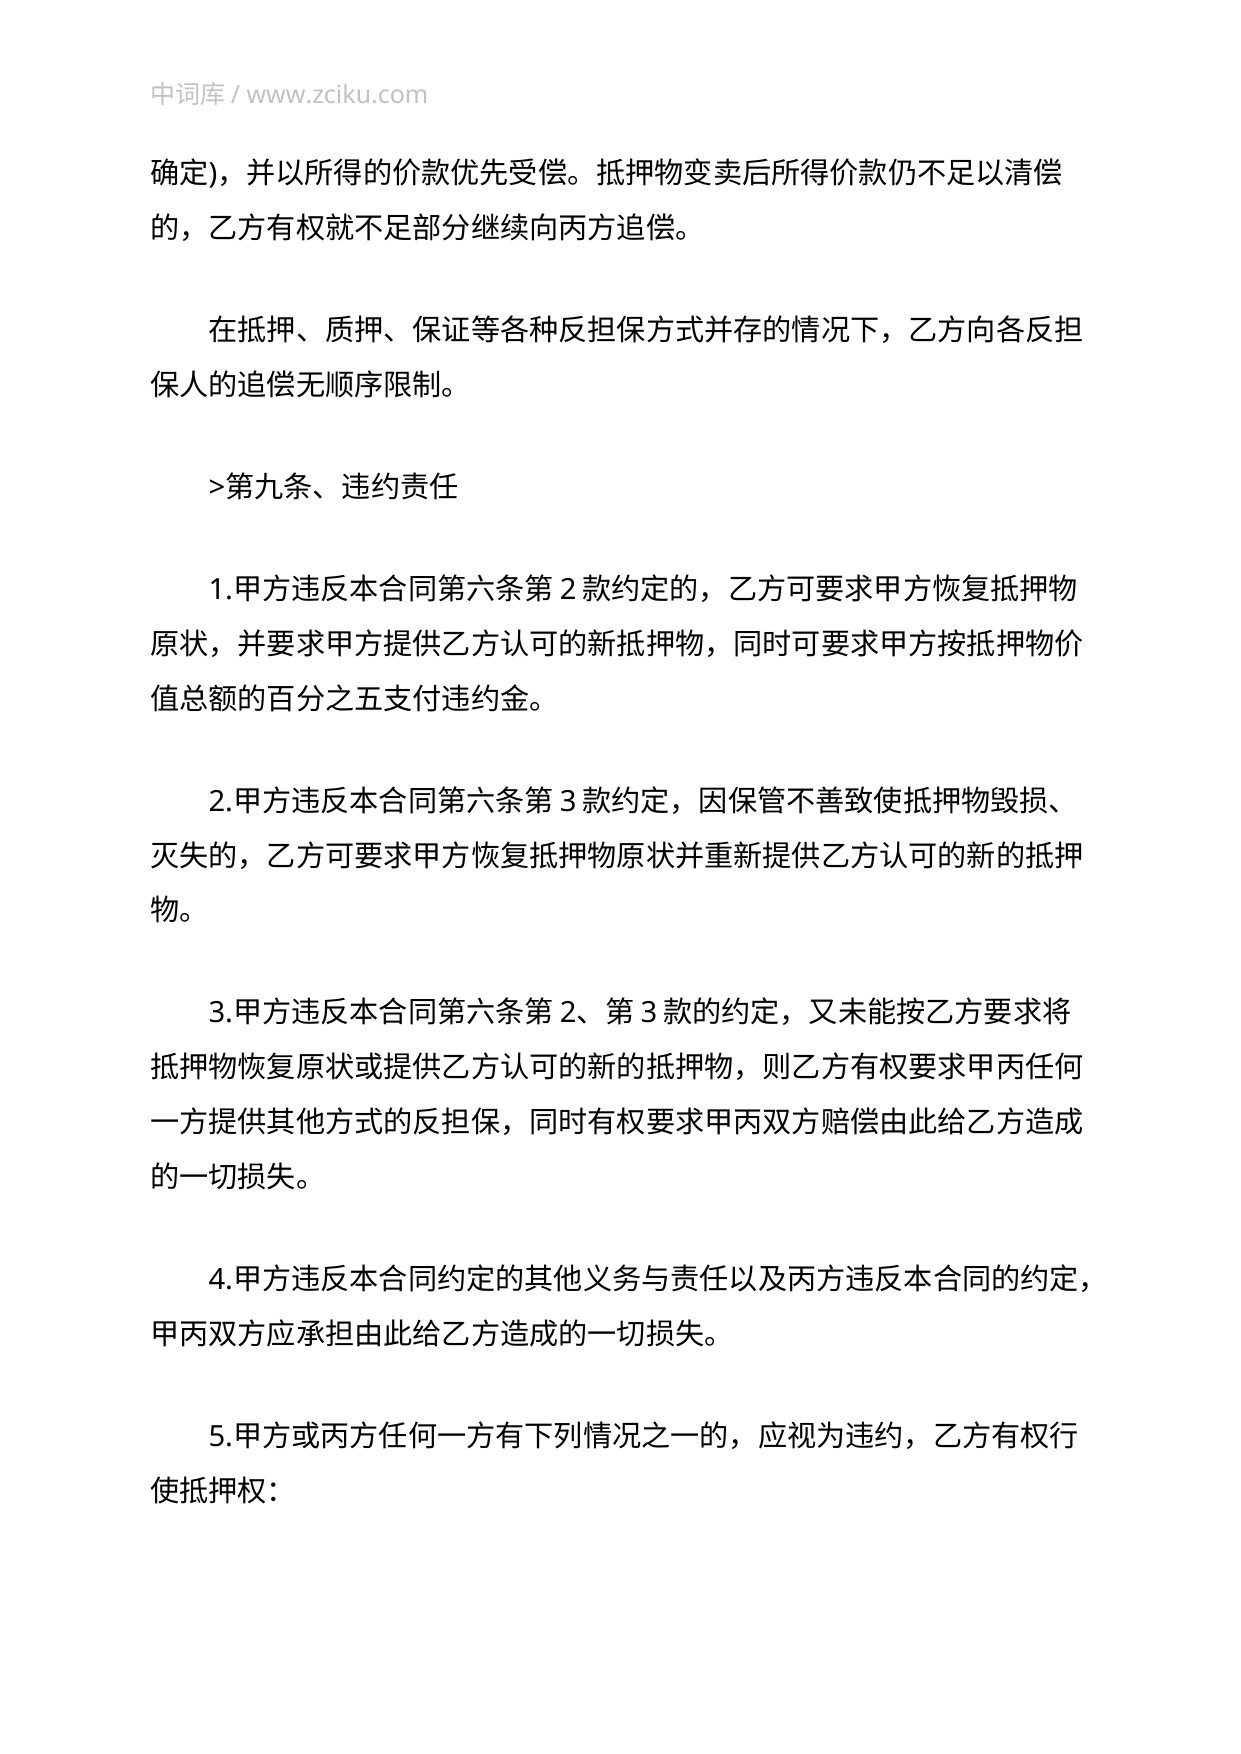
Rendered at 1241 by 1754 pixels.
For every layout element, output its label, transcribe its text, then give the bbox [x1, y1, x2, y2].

text 4.甲方违反本合同约定的其他义务与责任以及丙方违反本合同的约定，甲丙双方应承担由此给乙方造成的一切损失。 [150, 1255, 1090, 1353]
text 5.甲方或丙方任何一方有下列情况之一的，应视为违约，乙方有权行使抵押权： [150, 1412, 1090, 1509]
text 3.甲方违反本合同第六条第2、第3款的约定，又未能按乙方要求将抵押物恢复原状或提供乙方认可的新的抵押物，则乙方有权要求甲丙任何一方提供其他方式的反担保，同时有权要求甲丙双方赔偿由此给乙方造成的一切损失。 [150, 989, 1090, 1196]
text 2.甲方违反本合同第六条第3款约定，因保管不善致使抵押物毁损、灭失的，乙方可要求甲方恢复抵押物原状并重新提供乙方认可的新的抵押物。 [150, 777, 1090, 929]
text >第九条、违约责任 [150, 463, 1090, 506]
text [150, 150, 1090, 247]
text 1.甲方违反本合同第六条第2款约定的，乙方可要求甲方恢复抵押物原状，并要求甲方提供乙方认可的新抵押物，同时可要求甲方按抵押物价值总额的百分之五支付违约金。 [150, 565, 1090, 718]
text 在抵押、质押、保证等各种反担保方式并存的情况下，乙方向各反担保人的追偿无顺序限制。 [150, 307, 1090, 404]
